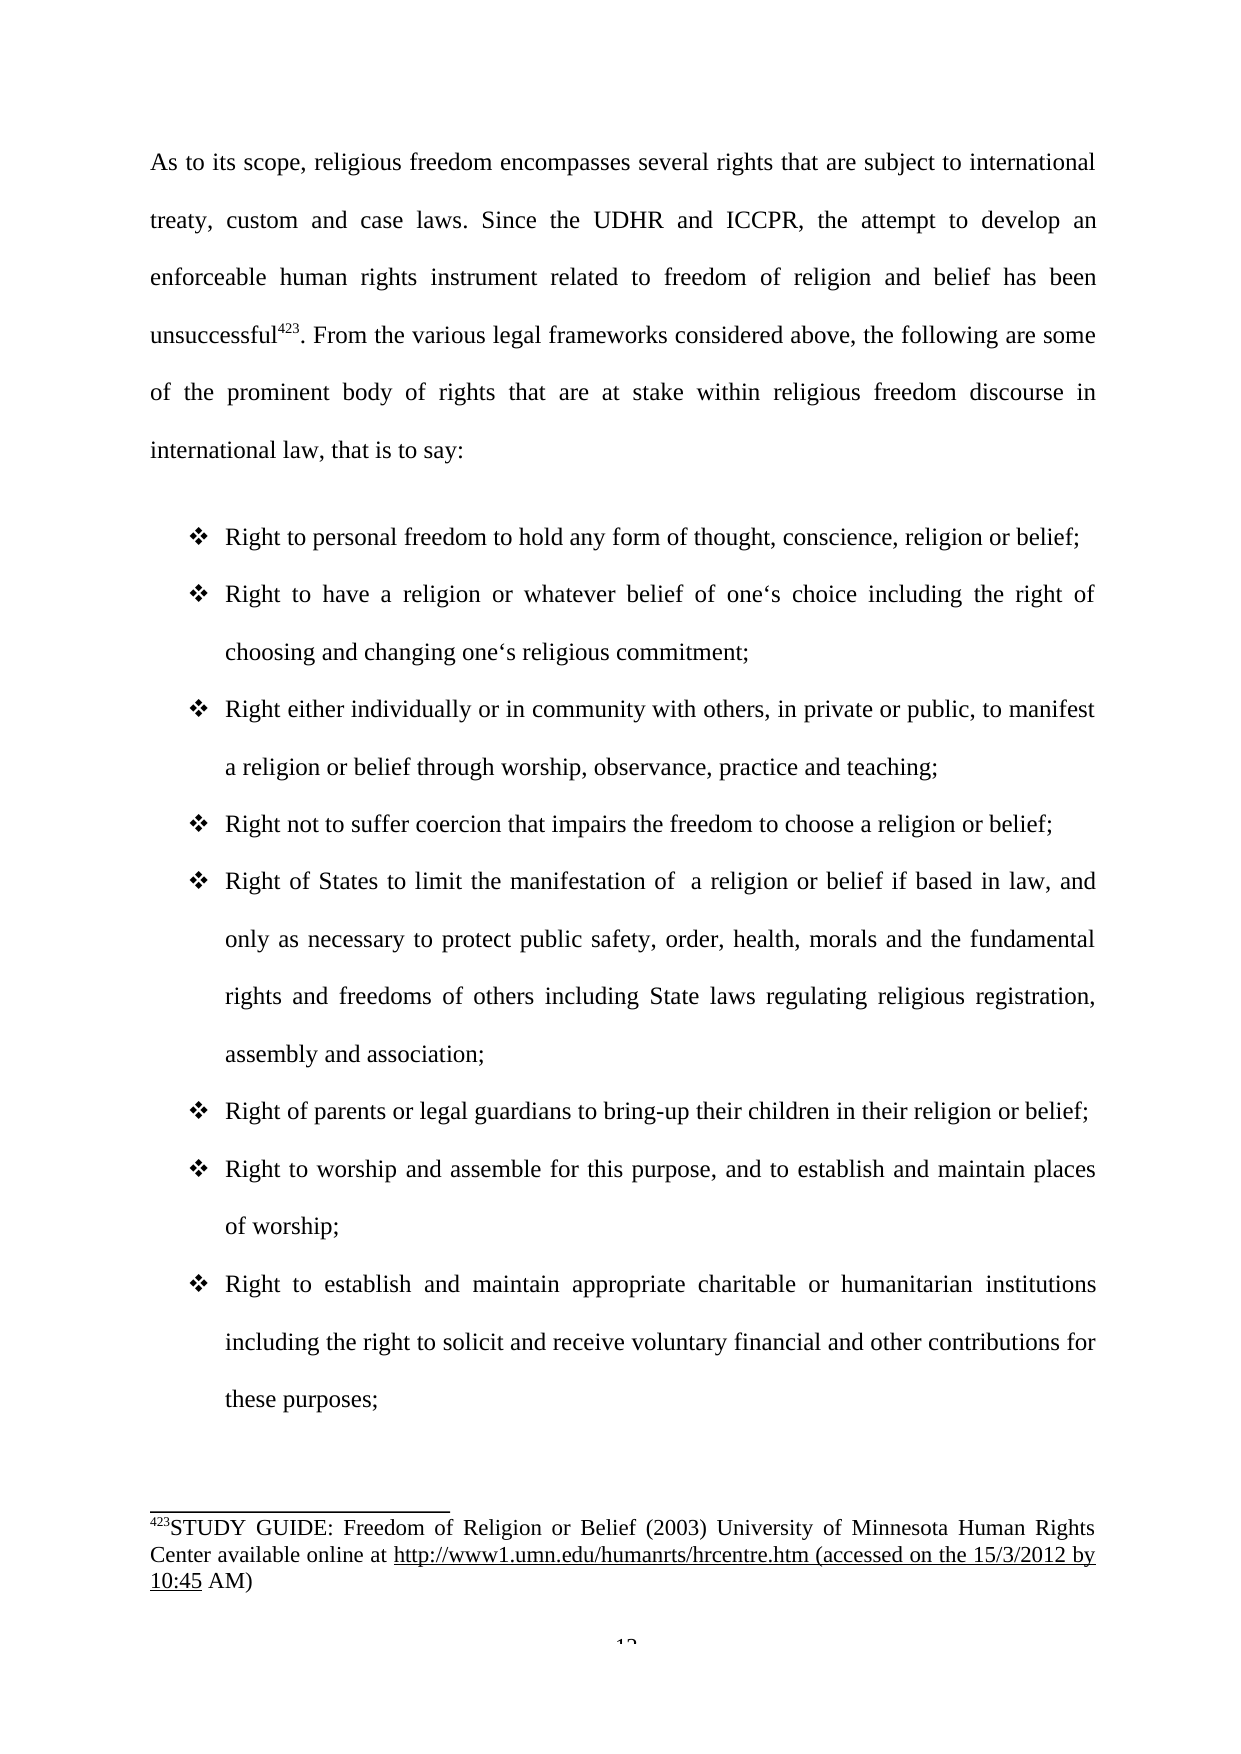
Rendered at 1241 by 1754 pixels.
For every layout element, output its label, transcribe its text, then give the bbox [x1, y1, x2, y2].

text As to its scope, religious freedom encompasses several rights that are subject to international treaty, custom and case laws. Since the UDHR and ICCPR, the attempt to develop an enforceable human rights instrument related to freedom of religion and belief has been unsuccessful423. From the various legal frameworks considered above, the following are some of the prominent body of rights that are at stake within religious freedom discourse in international law, that is to say: [150, 147, 1097, 463]
list Right to worship and assemble for this purpose, and to establish and maintain places of worship; [187, 1154, 1096, 1240]
list Right of States to limit the manifestation of a religion or belief if based in law, and only as necessary to protect public safety, order, health, morals and the fundamental rights and freedoms of others including State laws regulating religious registration, assembly and association; [187, 866, 1096, 1068]
list Right to personal freedom to hold any form of thought, conscience, religion or belief; [187, 522, 1109, 550]
list Right of parents or legal guardians to bring-up their children in their religion or belief; [187, 1096, 1109, 1125]
text 423STUDY GUIDE: Freedom of Religion or Belief (2003) University of Minnesota Human Rights Center available online at http://www1.umn.edu/humanrts/hrcentre.htm (accessed on the 15/3/2012 by 10:45 AM) [150, 1514, 1096, 1593]
list Right to establish and maintain appropriate charitable or humanitarian institutions including the right to solicit and receive voluntary financial and other contributions for these purposes; [187, 1269, 1096, 1413]
list Right either individually or in community with others, in private or public, to manifest a religion or belief through worship, observance, practice and teaching; [187, 694, 1096, 780]
list Right to have a religion or whatever belief of one‘s choice including the right of choosing and changing one‘s religious commitment; [187, 579, 1096, 665]
list Right not to suffer coercion that impairs the freedom to choose a religion or belief; [187, 809, 1109, 838]
